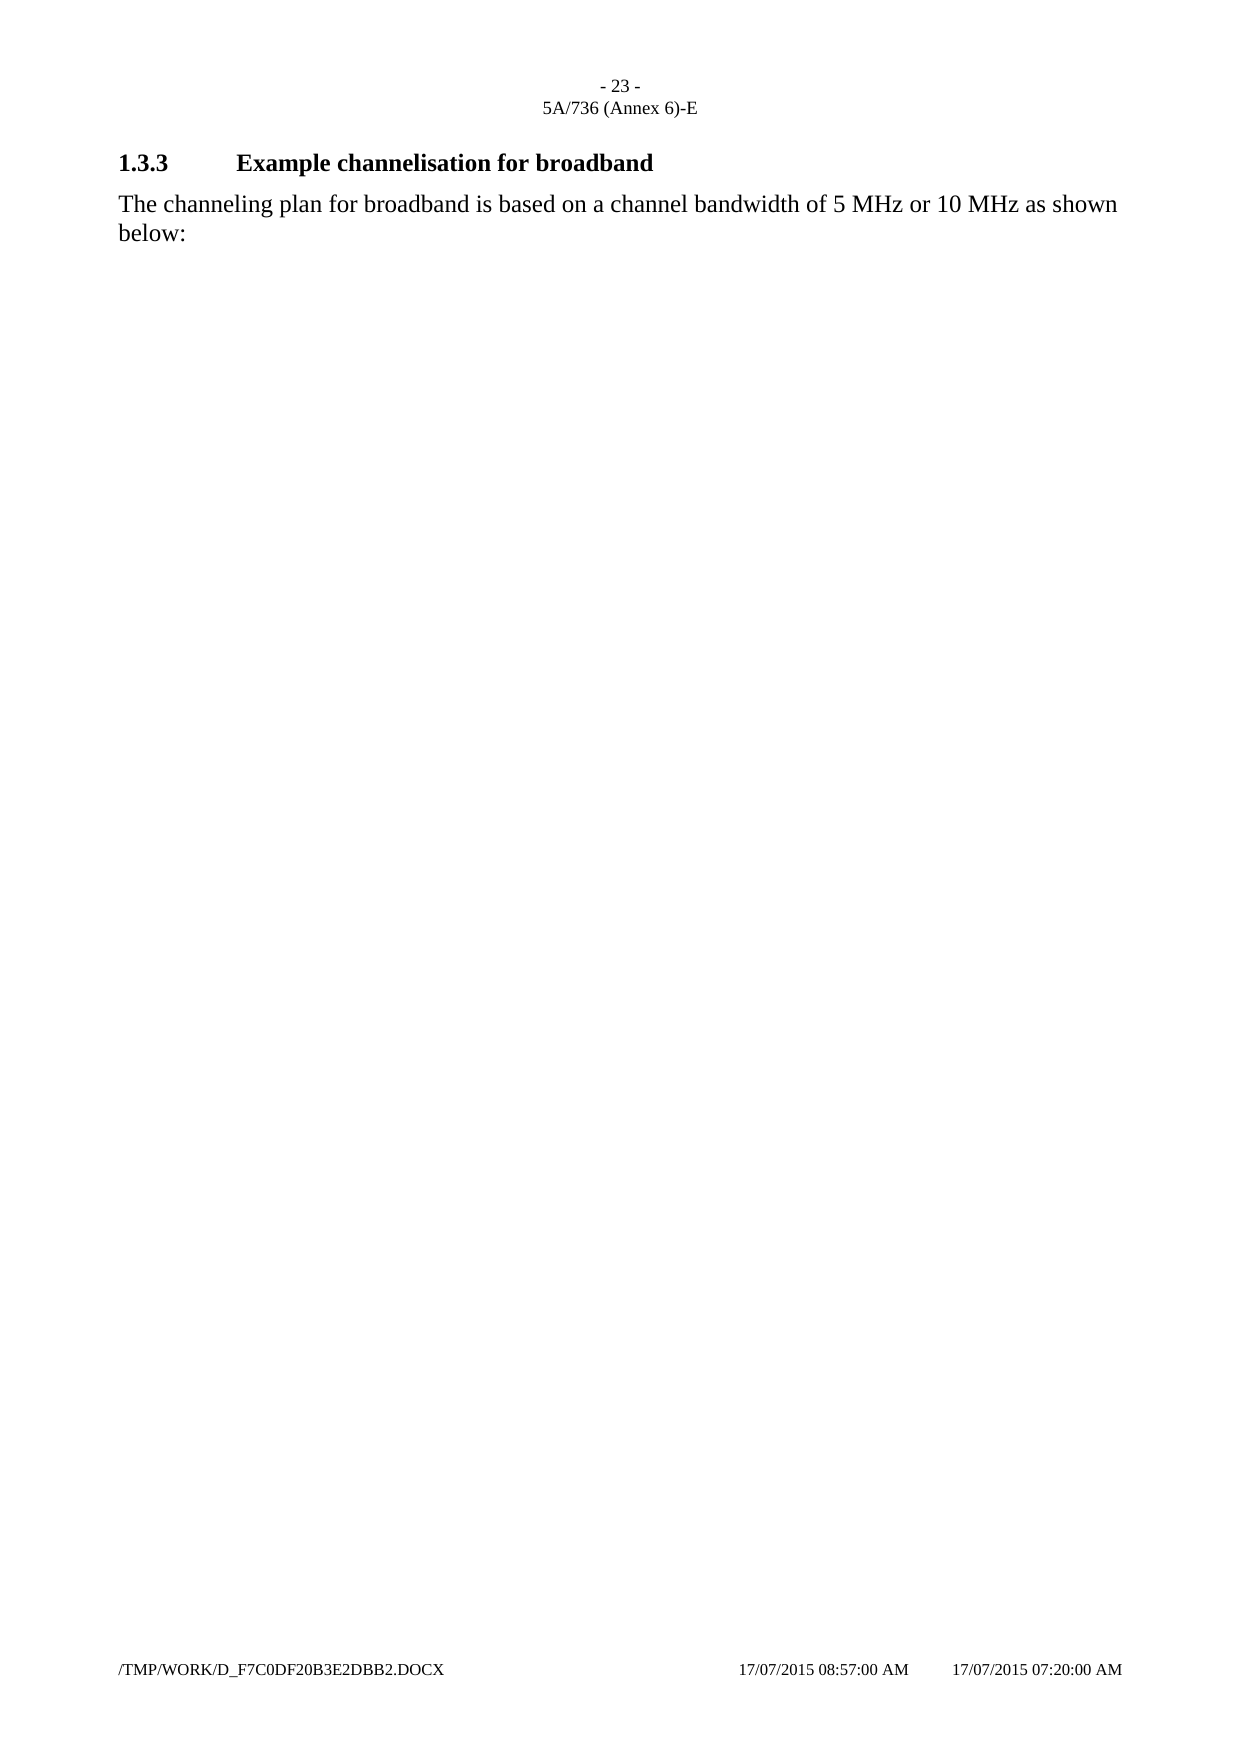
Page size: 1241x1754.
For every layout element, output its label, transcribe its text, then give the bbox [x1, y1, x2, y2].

text The channeling plan for broadband is based on a channel bandwidth of 5 MHz or 10 MHz as shown below: [118, 189, 1122, 246]
subtitle 1.3.3 Example channelisation for broadband [118, 148, 1122, 176]
